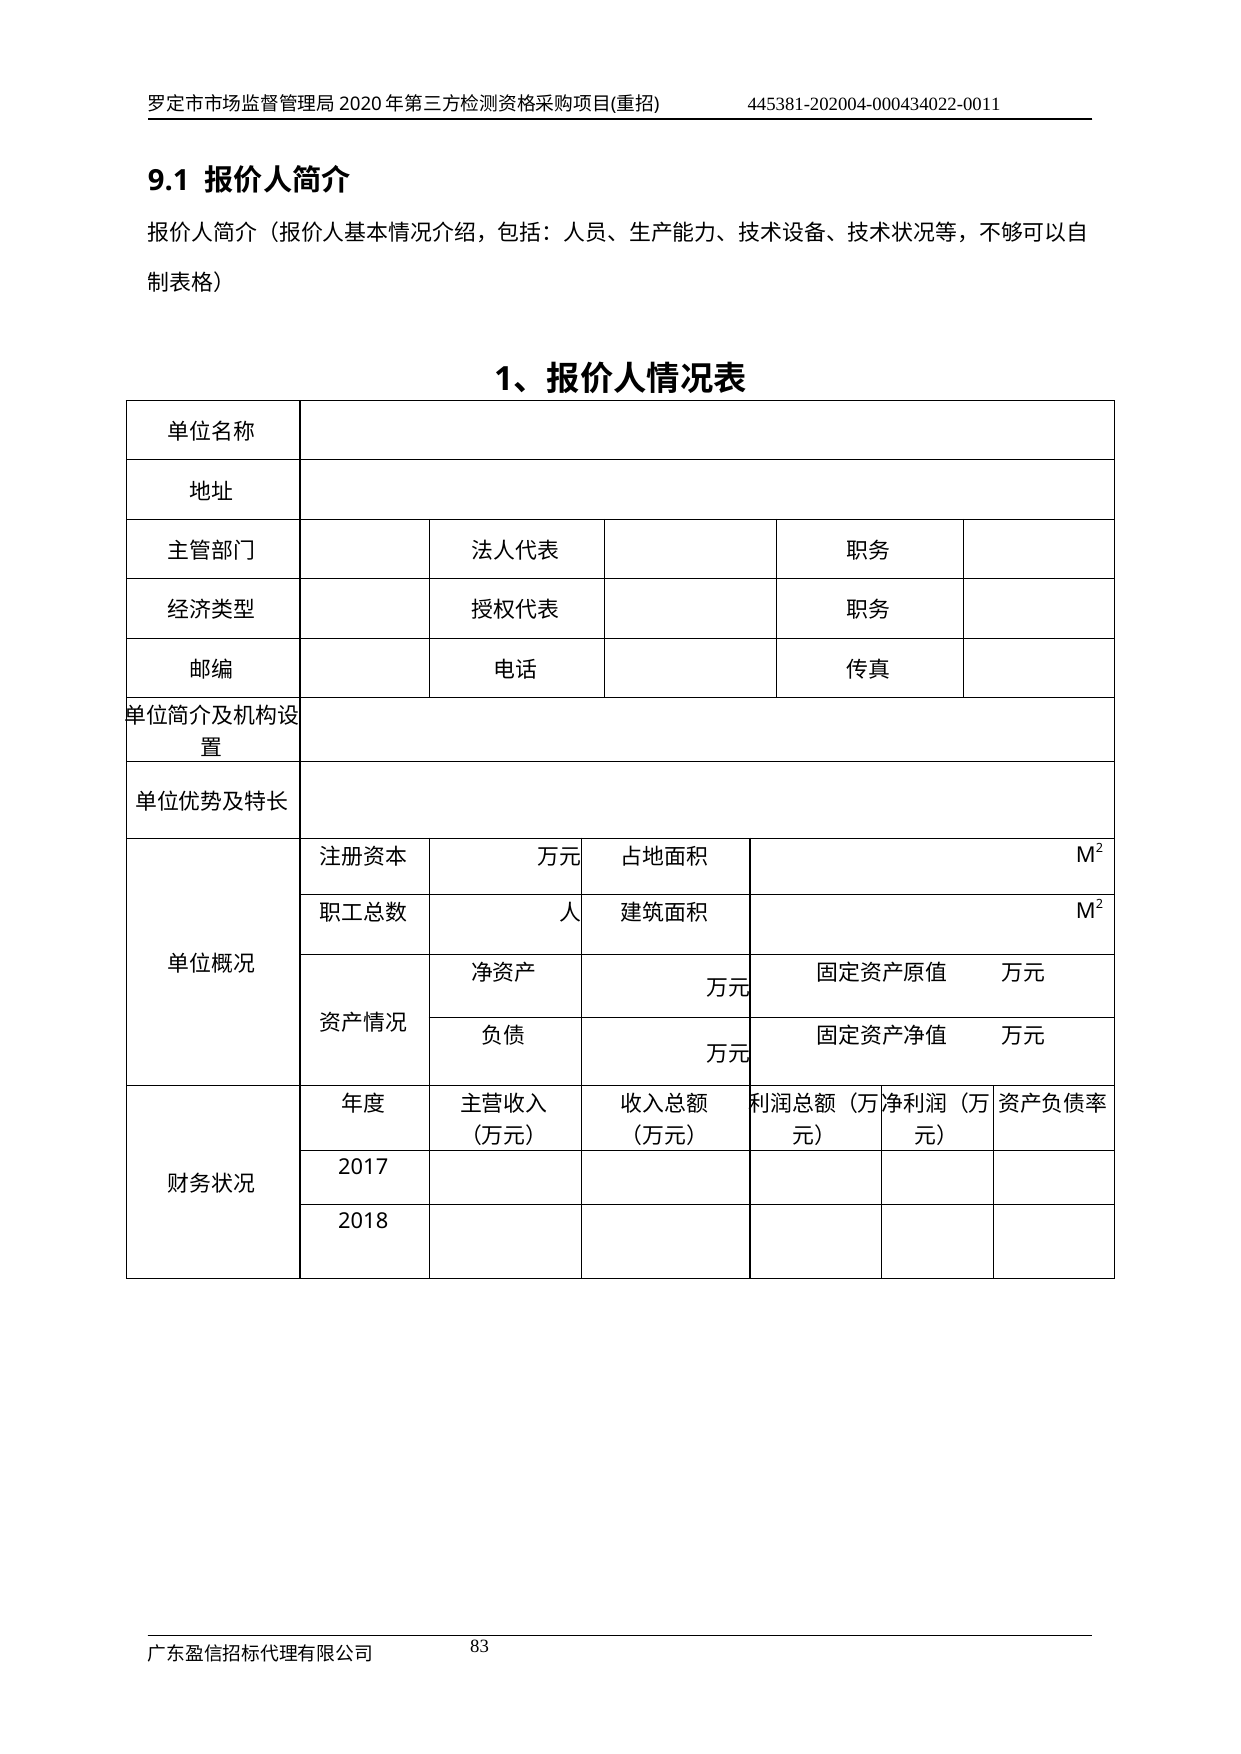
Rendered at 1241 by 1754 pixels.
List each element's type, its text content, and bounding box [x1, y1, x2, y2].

table_cell [994, 1151, 1114, 1204]
table_cell 建筑面积 [582, 895, 749, 954]
table_cell [430, 1205, 581, 1277]
table_cell [301, 579, 429, 637]
table_cell M2 [751, 895, 1114, 954]
table_cell [882, 1205, 993, 1277]
table_cell 资产情况 [301, 955, 429, 1085]
table_cell 占地面积 [582, 839, 749, 894]
table_cell [751, 1205, 881, 1277]
table_cell 注册资本 [301, 839, 429, 894]
table_cell [605, 520, 776, 578]
table_header 单位名称 [127, 401, 299, 459]
table_cell [964, 520, 1114, 578]
table_cell 年度 [301, 1086, 429, 1150]
table_cell 净利润（万元） [882, 1086, 993, 1150]
table_cell 净资产 [430, 955, 581, 1017]
table_cell 万元 [430, 839, 581, 894]
table_cell [882, 1151, 993, 1204]
table_cell [582, 1151, 749, 1204]
table_cell [605, 579, 776, 637]
table_cell 2018 [301, 1205, 429, 1277]
table_cell 利润总额（万元） [751, 1086, 881, 1150]
table_cell 人 [430, 895, 581, 954]
table_cell 资产负债率 [994, 1086, 1114, 1150]
table_header [301, 401, 1114, 459]
table_cell 固定资产原值 万元 [751, 955, 1114, 1017]
table_cell 邮编 [127, 639, 299, 697]
table_cell [430, 1151, 581, 1204]
table_cell 主管部门 [127, 520, 299, 578]
table_cell 财务状况 [127, 1086, 299, 1277]
table_cell [301, 698, 1114, 761]
table_cell 收入总额 （万元） [582, 1086, 749, 1150]
table_cell [301, 639, 429, 697]
table_cell 主营收入 （万元） [430, 1086, 581, 1150]
table_cell [964, 639, 1114, 697]
table_cell [301, 762, 1114, 838]
table_cell [605, 639, 776, 697]
table_cell 传真 [777, 639, 963, 697]
table_cell [964, 579, 1114, 637]
table_cell 单位简介及机构设置 [127, 698, 299, 761]
table_cell 单位优势及特长 [127, 762, 299, 838]
table_cell 固定资产净值 万元 [751, 1018, 1114, 1085]
table_cell M2 [751, 839, 1114, 894]
table_cell [301, 460, 1114, 519]
table_cell 授权代表 [430, 579, 604, 637]
table_cell [582, 1205, 749, 1277]
table_cell 经济类型 [127, 579, 299, 637]
table_cell [751, 1151, 881, 1204]
table_cell 职务 [777, 520, 963, 578]
table_cell 职务 [777, 579, 963, 637]
table_cell 单位概况 [127, 839, 299, 1085]
table_cell 万元 [582, 955, 749, 1017]
table_cell 电话 [430, 639, 604, 697]
text 报价人简介（报价人基本情况介绍，包括：人员、生产能力、技术设备、技术状况等，不够可以自制表格） [148, 200, 1092, 300]
table_cell 2017 [301, 1151, 429, 1204]
text 1、报价人情况表 [148, 350, 1092, 400]
table_cell 负债 [430, 1018, 581, 1085]
table_cell 万元 [582, 1018, 749, 1085]
text 9.1 报价人简介 [148, 150, 1092, 200]
table_cell [994, 1205, 1114, 1277]
table_cell 地址 [127, 460, 299, 519]
table_cell 法人代表 [430, 520, 604, 578]
table_cell [301, 520, 429, 578]
table_cell 职工总数 [301, 895, 429, 954]
